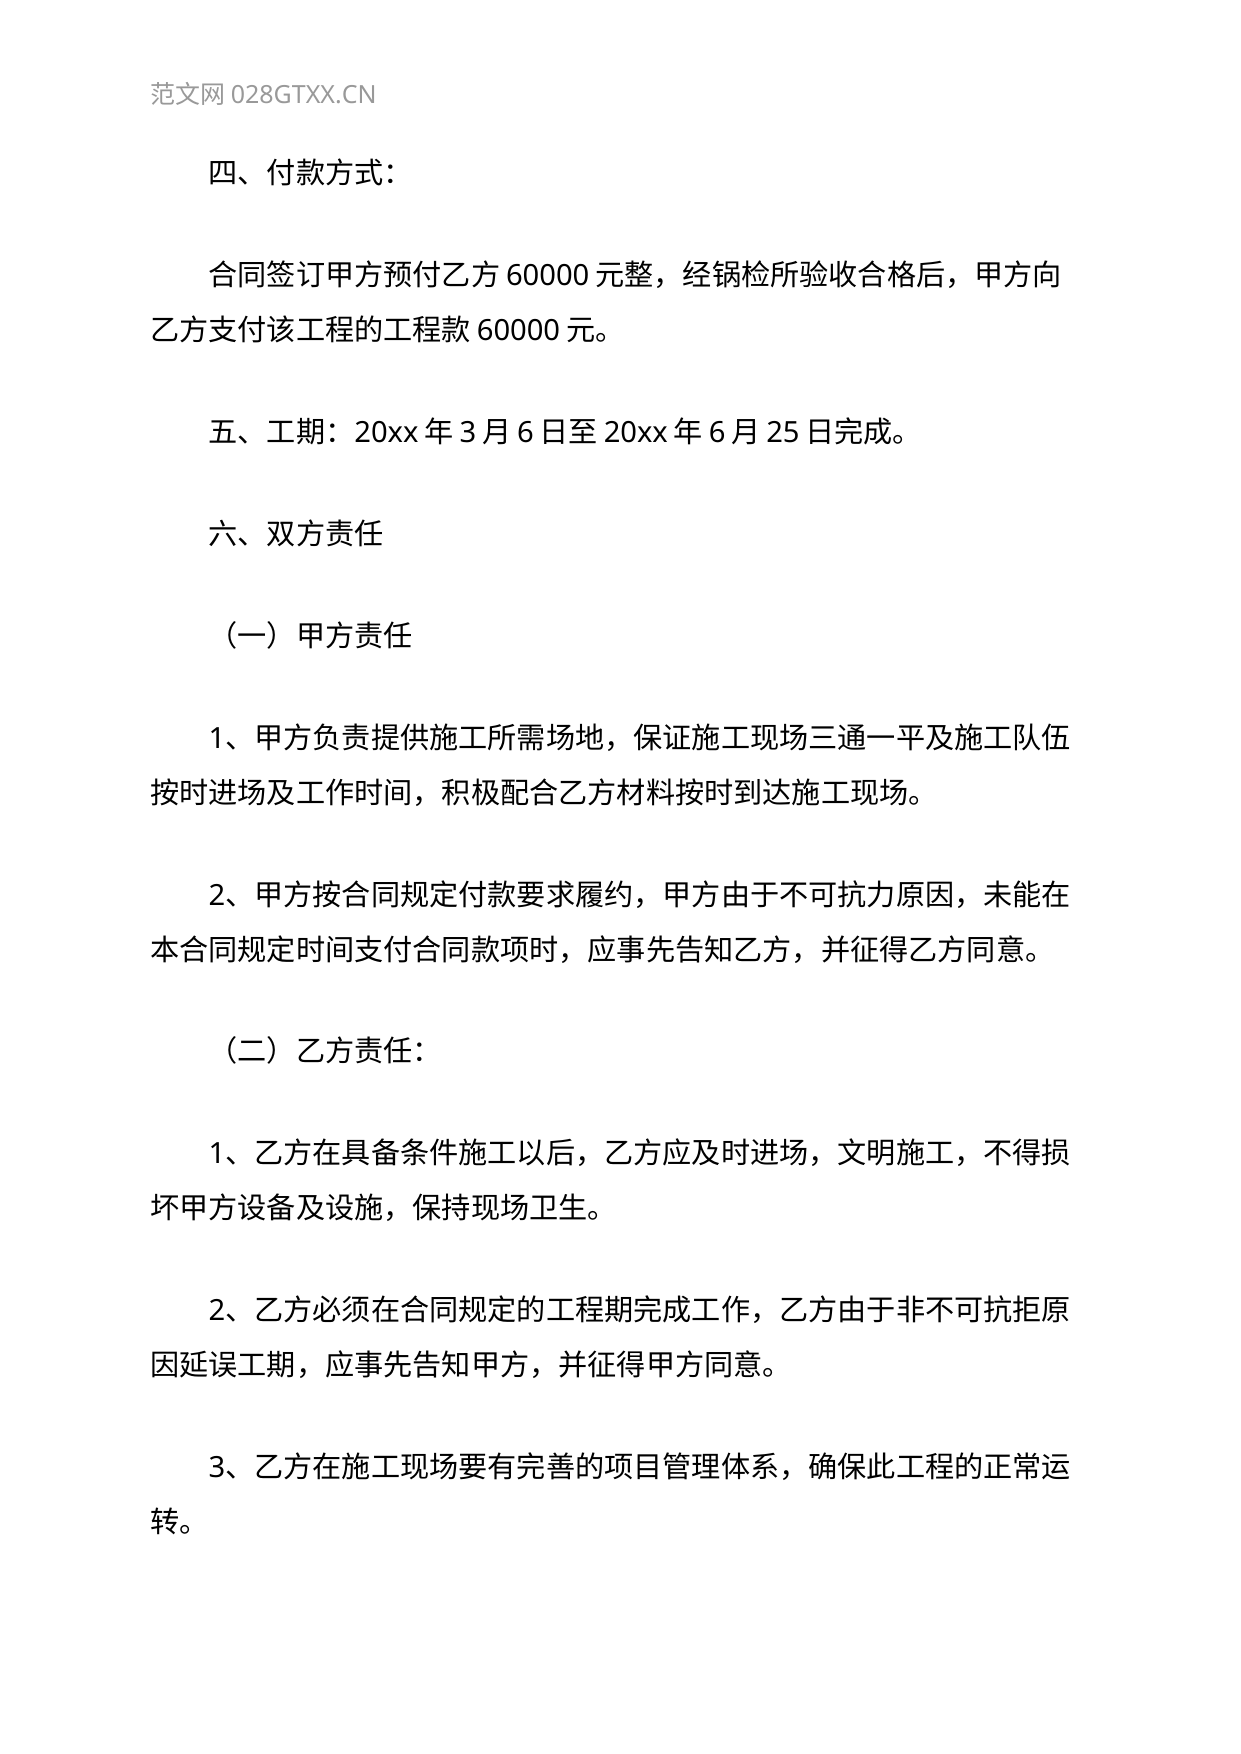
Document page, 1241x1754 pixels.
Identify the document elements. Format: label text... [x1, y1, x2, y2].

text 四、付款方式： [150, 150, 1090, 192]
text 3、乙方在施工现场要有完善的项目管理体系，确保此工程的正常运转。 [150, 1443, 1090, 1540]
text 1、乙方在具备条件施工以后，乙方应及时进场，文明施工，不得损坏甲方设备及设施，保持现场卫生。 [150, 1129, 1090, 1227]
text 五、工期：20xx年3月6日至20xx年6月25日完成。 [150, 409, 1090, 451]
text 六、双方责任 [150, 511, 1090, 553]
text 合同签订甲方预付乙方60000元整，经锅检所验收合格后，甲方向乙方支付该工程的工程款60000元。 [150, 252, 1090, 349]
text 2、乙方必须在合同规定的工程期完成工作，乙方由于非不可抗拒原因延误工期，应事先告知甲方，并征得甲方同意。 [150, 1286, 1090, 1384]
text （一）甲方责任 [150, 612, 1090, 655]
text （二）乙方责任： [150, 1028, 1090, 1070]
text 2、甲方按合同规定付款要求履约，甲方由于不可抗力原因，未能在本合同规定时间支付合同款项时，应事先告知乙方，并征得乙方同意。 [150, 871, 1090, 968]
text 1、甲方负责提供施工所需场地，保证施工现场三通一平及施工队伍按时进场及工作时间，积极配合乙方材料按时到达施工现场。 [150, 714, 1090, 812]
